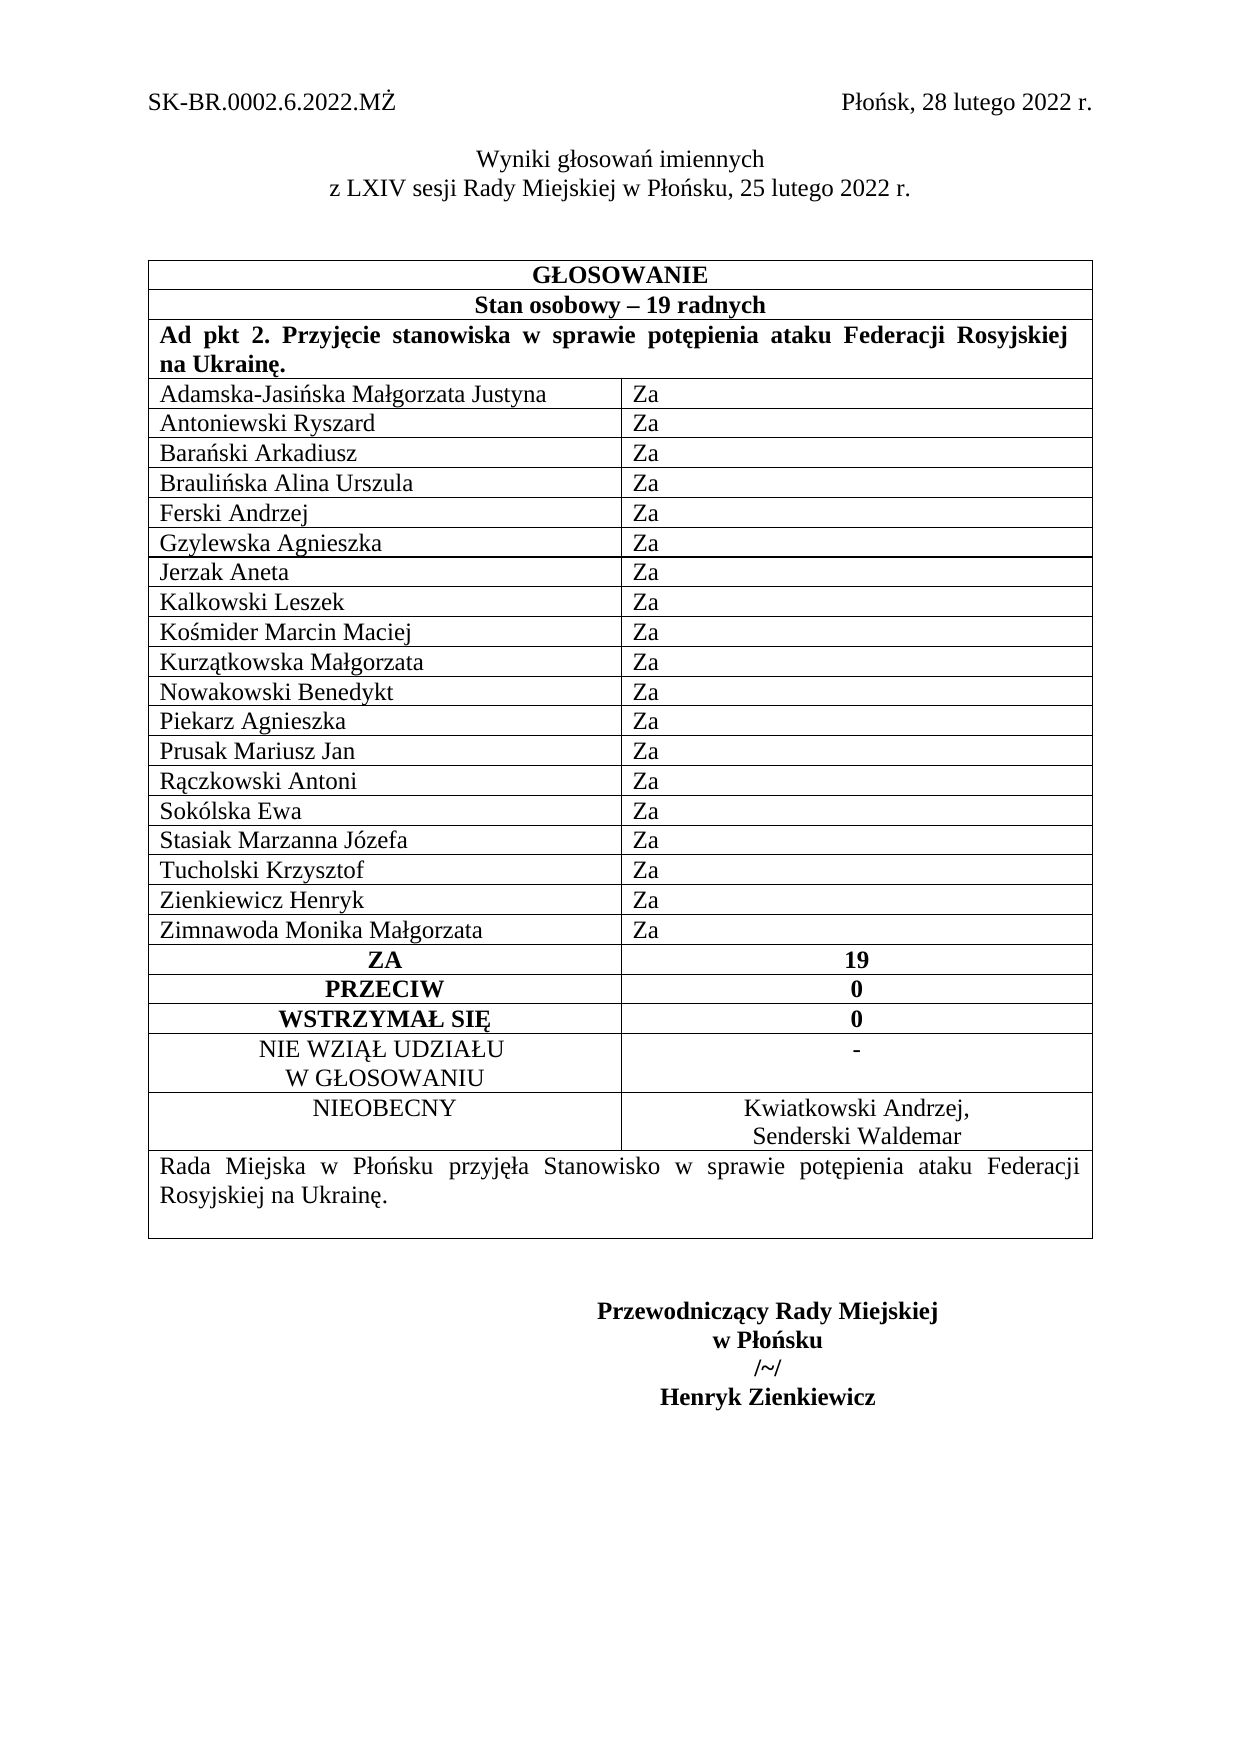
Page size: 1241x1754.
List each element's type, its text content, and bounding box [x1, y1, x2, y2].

table_cell ZA [149, 945, 621, 973]
table_cell Barański Arkadiusz [149, 438, 621, 467]
table_cell Stan osobowy – 19 radnych [149, 290, 1092, 319]
text Przewodniczący Rady Miejskiej [443, 1296, 1093, 1325]
table_cell Braulińska Alina Urszula [149, 468, 621, 497]
text /~/ [443, 1353, 1093, 1382]
text z LXIV sesji Rady Miejskiej w Płońsku, 25 lutego 2022 r. [148, 173, 1093, 202]
table_cell Za [622, 766, 1092, 795]
table_cell Kurzątkowska Małgorzata [149, 647, 621, 676]
table_cell Antoniewski Ryszard [149, 409, 621, 437]
text Wyniki głosowań imiennych [148, 144, 1093, 173]
text Henryk Zienkiewicz [443, 1382, 1093, 1411]
table_cell Za [622, 558, 1092, 586]
table_cell Kalkowski Leszek [149, 587, 621, 616]
table_cell Rada Miejska w Płońsku przyjęła Stanowisko w sprawie potępienia ataku Federacji Rosyjskiej na Ukrainę. [149, 1151, 1092, 1237]
table_cell Za [622, 587, 1092, 616]
table_cell Za [622, 677, 1092, 705]
table_cell Za [622, 498, 1092, 527]
table_cell Za [622, 617, 1092, 646]
table_cell Kośmider Marcin Maciej [149, 617, 621, 646]
table_cell - [622, 1034, 1092, 1092]
table_cell Prusak Mariusz Jan [149, 736, 621, 765]
table_cell Piekarz Agnieszka [149, 706, 621, 735]
table_cell Za [622, 796, 1092, 824]
table_cell Za [622, 438, 1092, 467]
table_header GŁOSOWANIE [149, 261, 1092, 289]
table_cell Nowakowski Benedykt [149, 677, 621, 705]
table_cell 0 [622, 1004, 1092, 1033]
table_cell Adamska-Jasińska Małgorzata Justyna [149, 379, 621, 407]
table_cell Za [622, 855, 1092, 884]
table_cell Za [622, 528, 1092, 556]
table_cell Zienkiewicz Henryk [149, 885, 621, 914]
table_cell Ad pkt 2. Przyjęcie stanowiska w sprawie potępienia ataku Federacji Rosyjskiej na Ukrainę. [149, 320, 1092, 378]
table_cell Za [622, 885, 1092, 914]
text w Płońsku [443, 1325, 1093, 1353]
table_cell Za [622, 736, 1092, 765]
table_cell Za [622, 915, 1092, 944]
table_cell Gzylewska Agnieszka [149, 528, 621, 556]
table_cell Za [622, 826, 1092, 854]
table_cell PRZECIW [149, 975, 621, 1003]
table_cell Za [622, 706, 1092, 735]
table_cell 0 [622, 975, 1092, 1003]
table_cell Za [622, 647, 1092, 676]
table_cell Za [622, 468, 1092, 497]
table_cell Jerzak Aneta [149, 558, 621, 586]
table_cell Ferski Andrzej [149, 498, 621, 527]
table_cell Zimnawoda Monika Małgorzata [149, 915, 621, 944]
table_cell Rączkowski Antoni [149, 766, 621, 795]
table_cell Za [622, 379, 1092, 407]
table_cell Stasiak Marzanna Józefa [149, 826, 621, 854]
table_cell Tucholski Krzysztof [149, 855, 621, 884]
table_cell WSTRZYMAŁ SIĘ [149, 1004, 621, 1033]
table_cell Za [622, 409, 1092, 437]
table_cell Kwiatkowski Andrzej, Senderski Waldemar [622, 1093, 1092, 1150]
table_cell Sokólska Ewa [149, 796, 621, 824]
table_cell NIEOBECNY [149, 1093, 621, 1150]
table_cell 19 [622, 945, 1092, 973]
table_cell NIE WZIĄŁ UDZIAŁU W GŁOSOWANIU [149, 1034, 621, 1092]
